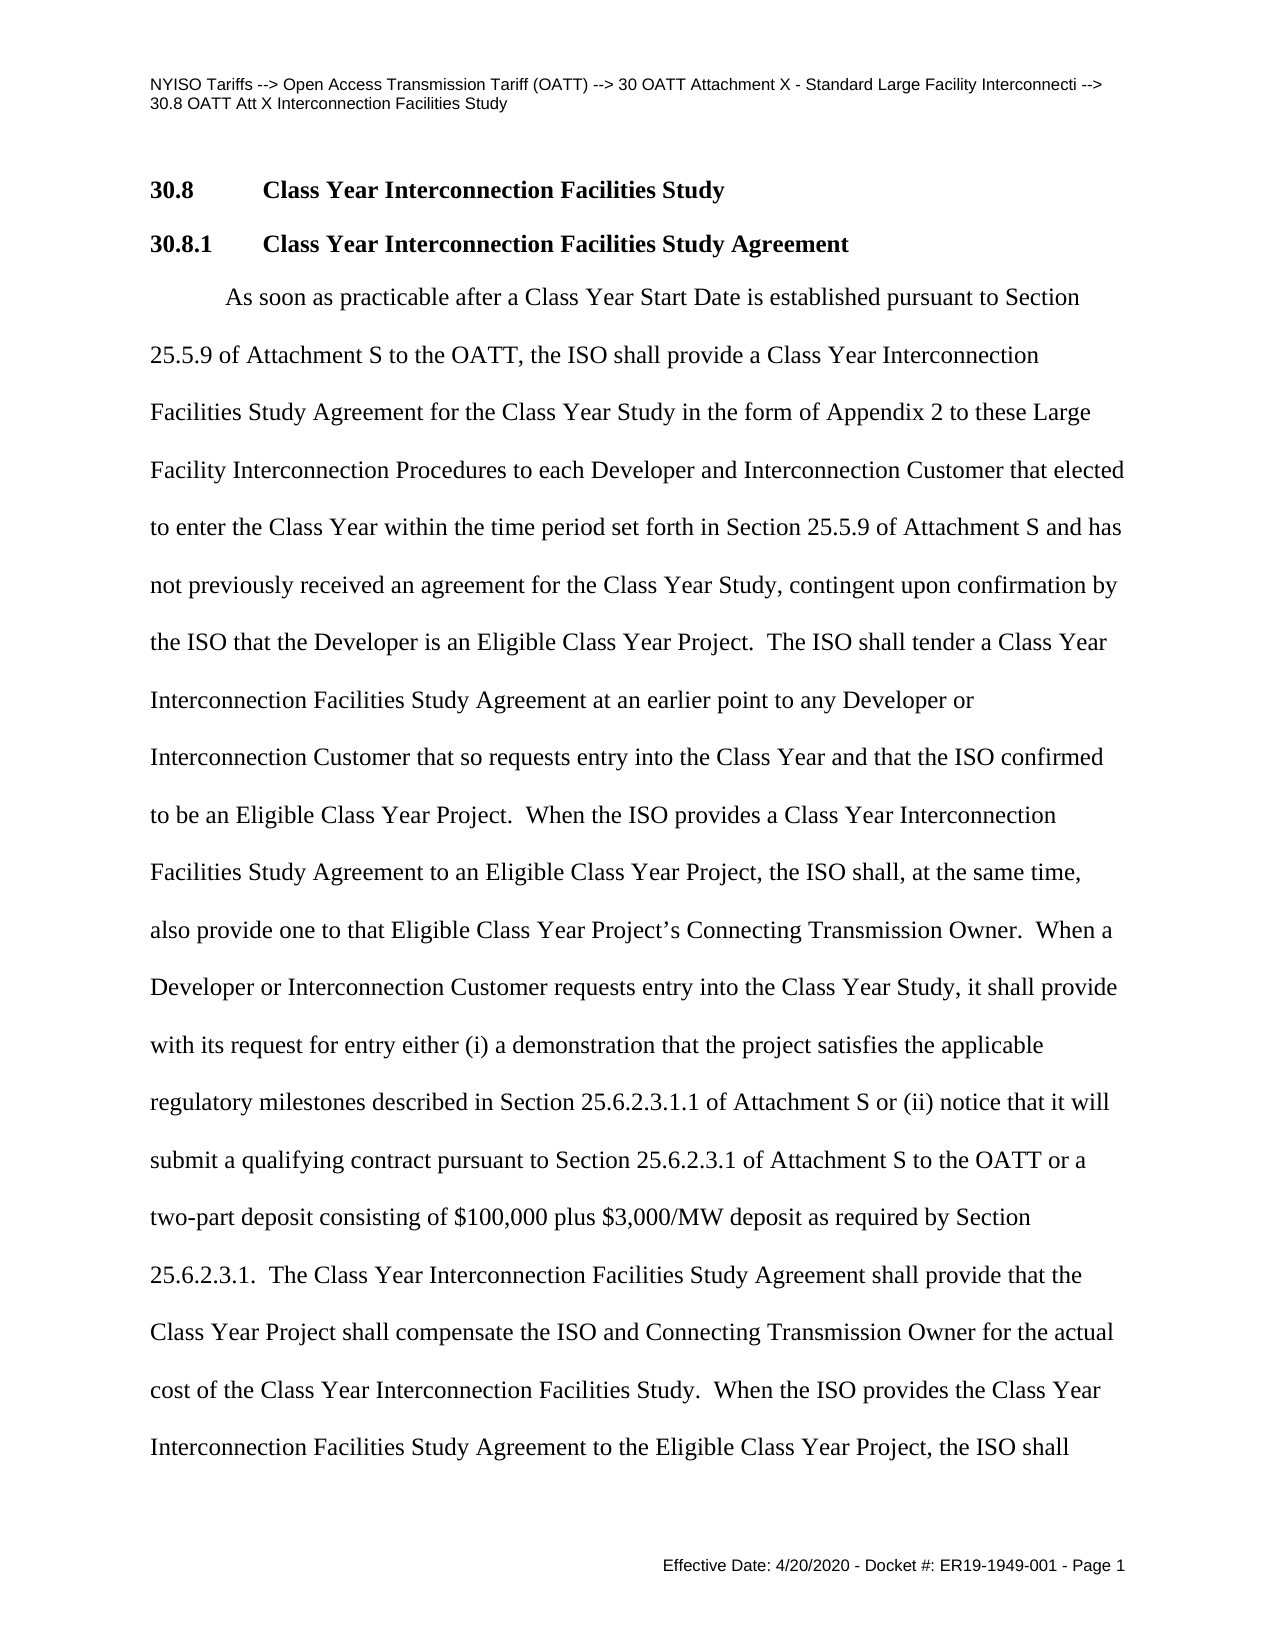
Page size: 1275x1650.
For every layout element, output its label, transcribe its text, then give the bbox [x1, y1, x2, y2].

subtitle 30.8 Class Year Interconnection Facilities Study [150, 175, 1123, 204]
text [150, 282, 1125, 1461]
subtitle 30.8.1 Class Year Interconnection Facilities Study Agreement [150, 229, 1059, 257]
